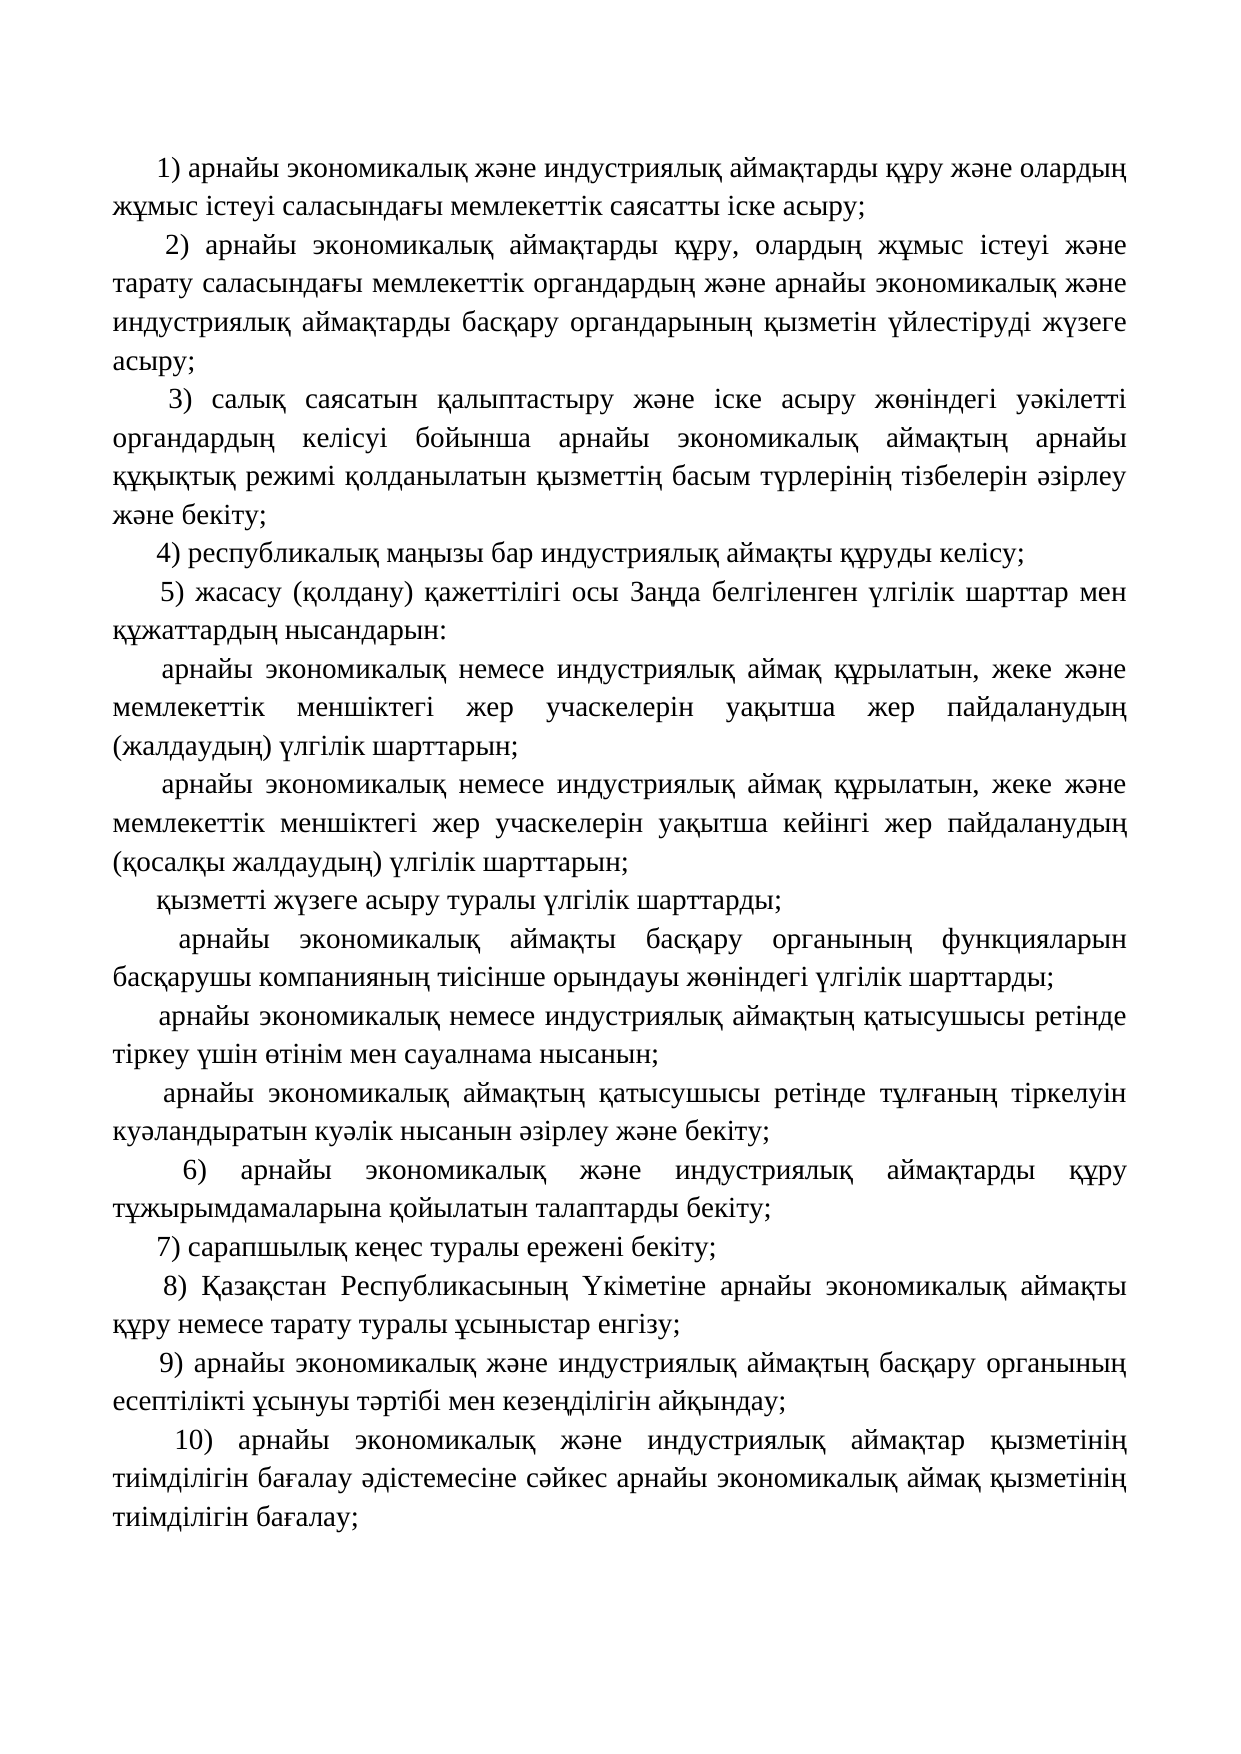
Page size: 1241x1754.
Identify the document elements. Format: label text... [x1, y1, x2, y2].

text арнайы экономикалық немесе индустриялық аймақ құрылатын, жеке және мемлекеттік меншіктегі жер учаскелерін уақытша жер пайдаланудың (жалдаудың) үлгілік шарттарын; [112, 651, 1128, 762]
text арнайы экономикалық аймақтың қатысушысы ретінде тұлғаның тіркелуін куәландыратын куәлік нысанын әзірлеу және бекіту; [112, 1075, 1128, 1147]
text 4) республикалық маңызы бар индустриялық аймақты құруды келісу; [112, 535, 1128, 569]
text 1) арнайы экономикалық және индустриялық аймақтарды құру және олардың жұмыс істеуі саласындағы мемлекеттік саясатты іске асыру; [112, 150, 1128, 222]
text 8) Қазақстан Республикасының Үкіметіне арнайы экономикалық аймақты құру немесе тарату туралы ұсыныстар енгізу; [112, 1268, 1128, 1340]
text 9) арнайы экономикалық және индустриялық аймақтың басқару органының есептілікті ұсынуы тәртібі мен кезеңділігін айқындау; [112, 1345, 1128, 1417]
text 10) арнайы экономикалық және индустриялық аймақтар қызметінің тиімділігін бағалау әдістемесіне сәйкес арнайы экономикалық аймақ қызметінің тиімділігін бағалау; [112, 1422, 1128, 1532]
text 5) жасасу (қолдану) қажеттілігі осы Заңда белгіленген үлгілік шарттар мен құжаттардың нысандарын: [112, 574, 1128, 646]
text 2) арнайы экономикалық аймақтарды құру, олардың жұмыс істеуі және тарату саласындағы мемлекеттік органдардың және арнайы экономикалық және индустриялық аймақтарды басқару органдарының қызметін үйлестіруді жүзеге асыру; [112, 227, 1128, 376]
text арнайы экономикалық немесе индустриялық аймақтың қатысушысы ретінде тіркеу үшін өтінім мен сауалнама нысанын; [112, 998, 1128, 1070]
text арнайы экономикалық немесе индустриялық аймақ құрылатын, жеке және мемлекеттік меншіктегі жер учаскелерін уақытша кейінгі жер пайдаланудың (қосалқы жалдаудың) үлгілік шарттарын; [112, 767, 1128, 877]
text 3) салық саясатын қалыптастыру және іске асыру жөніндегі уәкілетті органдардың келісуі бойынша арнайы экономикалық аймақтың арнайы құқықтық режимі қолданылатын қызметтің басым түрлерінің тізбелерін әзірлеу және бекіту; [112, 381, 1128, 530]
text арнайы экономикалық аймақты басқару органының функцияларын басқарушы компанияның тиісінше орындауы жөніндегі үлгілік шарттарды; [112, 921, 1128, 993]
text қызметті жүзеге асыру туралы үлгілік шарттарды; [112, 882, 1128, 916]
text 6) арнайы экономикалық және индустриялық аймақтарды құру тұжырымдамаларына қойылатын талаптарды бекіту; [112, 1152, 1128, 1224]
text 7) сарапшылық кеңес туралы ережені бекіту; [112, 1229, 1128, 1263]
